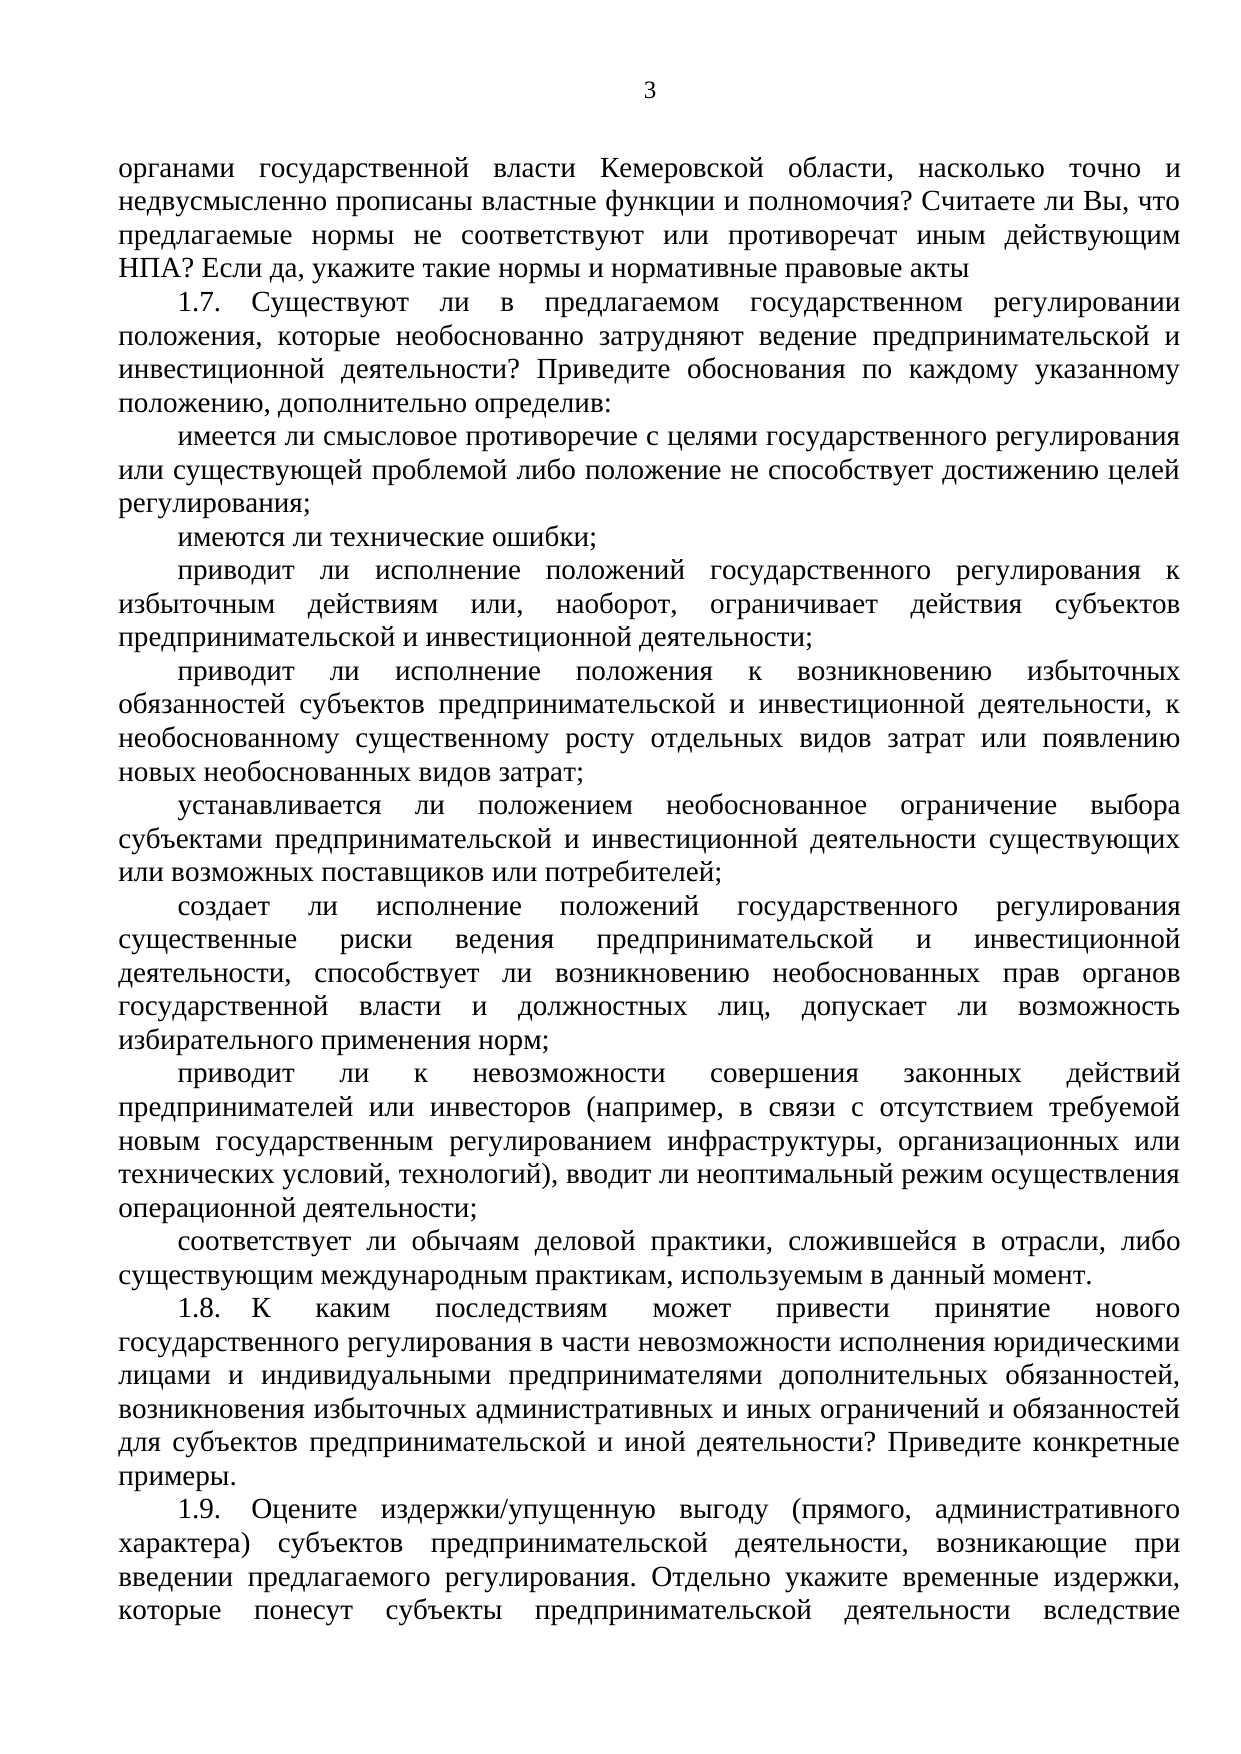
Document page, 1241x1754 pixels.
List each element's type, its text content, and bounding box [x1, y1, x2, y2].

text приводит ли исполнение положений государственного регулирования к избыточным действиям или, наоборот, ограничивает действия субъектов предпринимательской и инвестиционной деятельности; [118, 552, 1181, 653]
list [118, 150, 1181, 284]
list К каким последствиям может привести принятие нового государственного регулирования в части невозможности исполнения юридическими лицами и индивидуальными предпринимателями дополнительных обязанностей, возникновения избыточных административных и иных ограничений и обязанностей для субъектов предпринимательской и иной деятельности? Приведите конкретные примеры. [118, 1290, 1181, 1492]
text имеются ли технические ошибки; [118, 519, 1181, 552]
list Существуют ли в предлагаемом государственном регулировании положения, которые необоснованно затрудняют ведение предпринимательской и инвестиционной деятельности? Приведите обоснования по каждому указанному положению, дополнительно определив: [118, 284, 1181, 418]
text приводит ли исполнение положения к возникновению избыточных обязанностей субъектов предпринимательской и инвестиционной деятельности, к необоснованному существенному росту отдельных видов затрат или появлению новых необоснованных видов затрат; [118, 653, 1181, 787]
text устанавливается ли положением необоснованное ограничение выбора субъектами предпринимательской и инвестиционной деятельности существующих или возможных поставщиков или потребителей; [118, 787, 1181, 888]
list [118, 1492, 1181, 1626]
text соответствует ли обычаям деловой практики, сложившейся в отрасли, либо существующим международным практикам, используемым в данный момент. [118, 1223, 1181, 1290]
text приводит ли к невозможности совершения законных действий предпринимателей или инвесторов (например, в связи с отсутствием требуемой новым государственным регулированием инфраструктуры, организационных или технических условий, технологий), вводит ли неоптимальный режим осуществления операционной деятельности; [118, 1056, 1181, 1223]
text имеется ли смысловое противоречие с целями государственного регулирования или существующей проблемой либо положение не способствует достижению целей регулирования; [118, 418, 1181, 519]
text создает ли исполнение положений государственного регулирования существенные риски ведения предпринимательской и инвестиционной деятельности, способствует ли возникновению необоснованных прав органов государственной власти и должностных лиц, допускает ли возможность избирательного применения норм; [118, 888, 1181, 1056]
